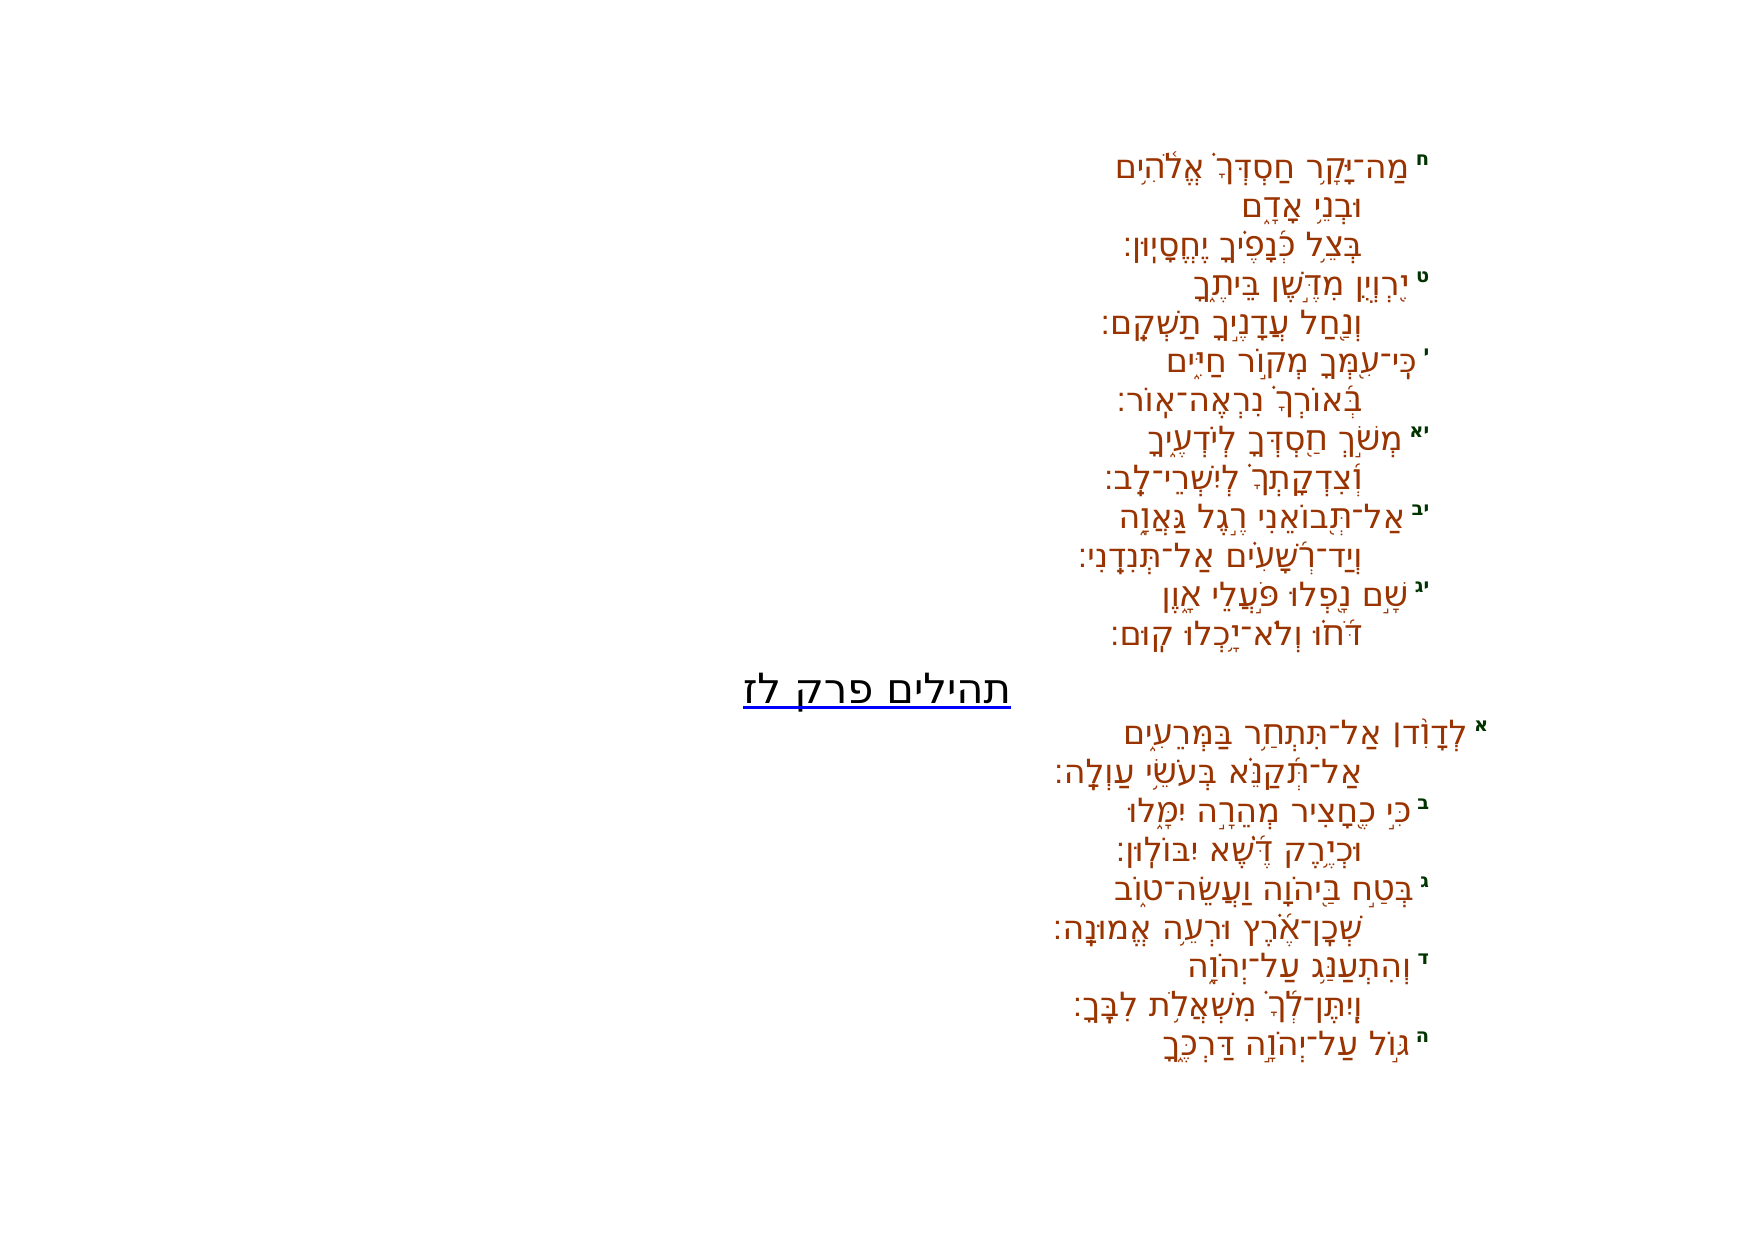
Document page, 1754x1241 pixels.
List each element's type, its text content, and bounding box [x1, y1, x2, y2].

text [266, 148, 1488, 653]
text תהילים פרק לז [148, 665, 1606, 714]
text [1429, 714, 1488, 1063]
